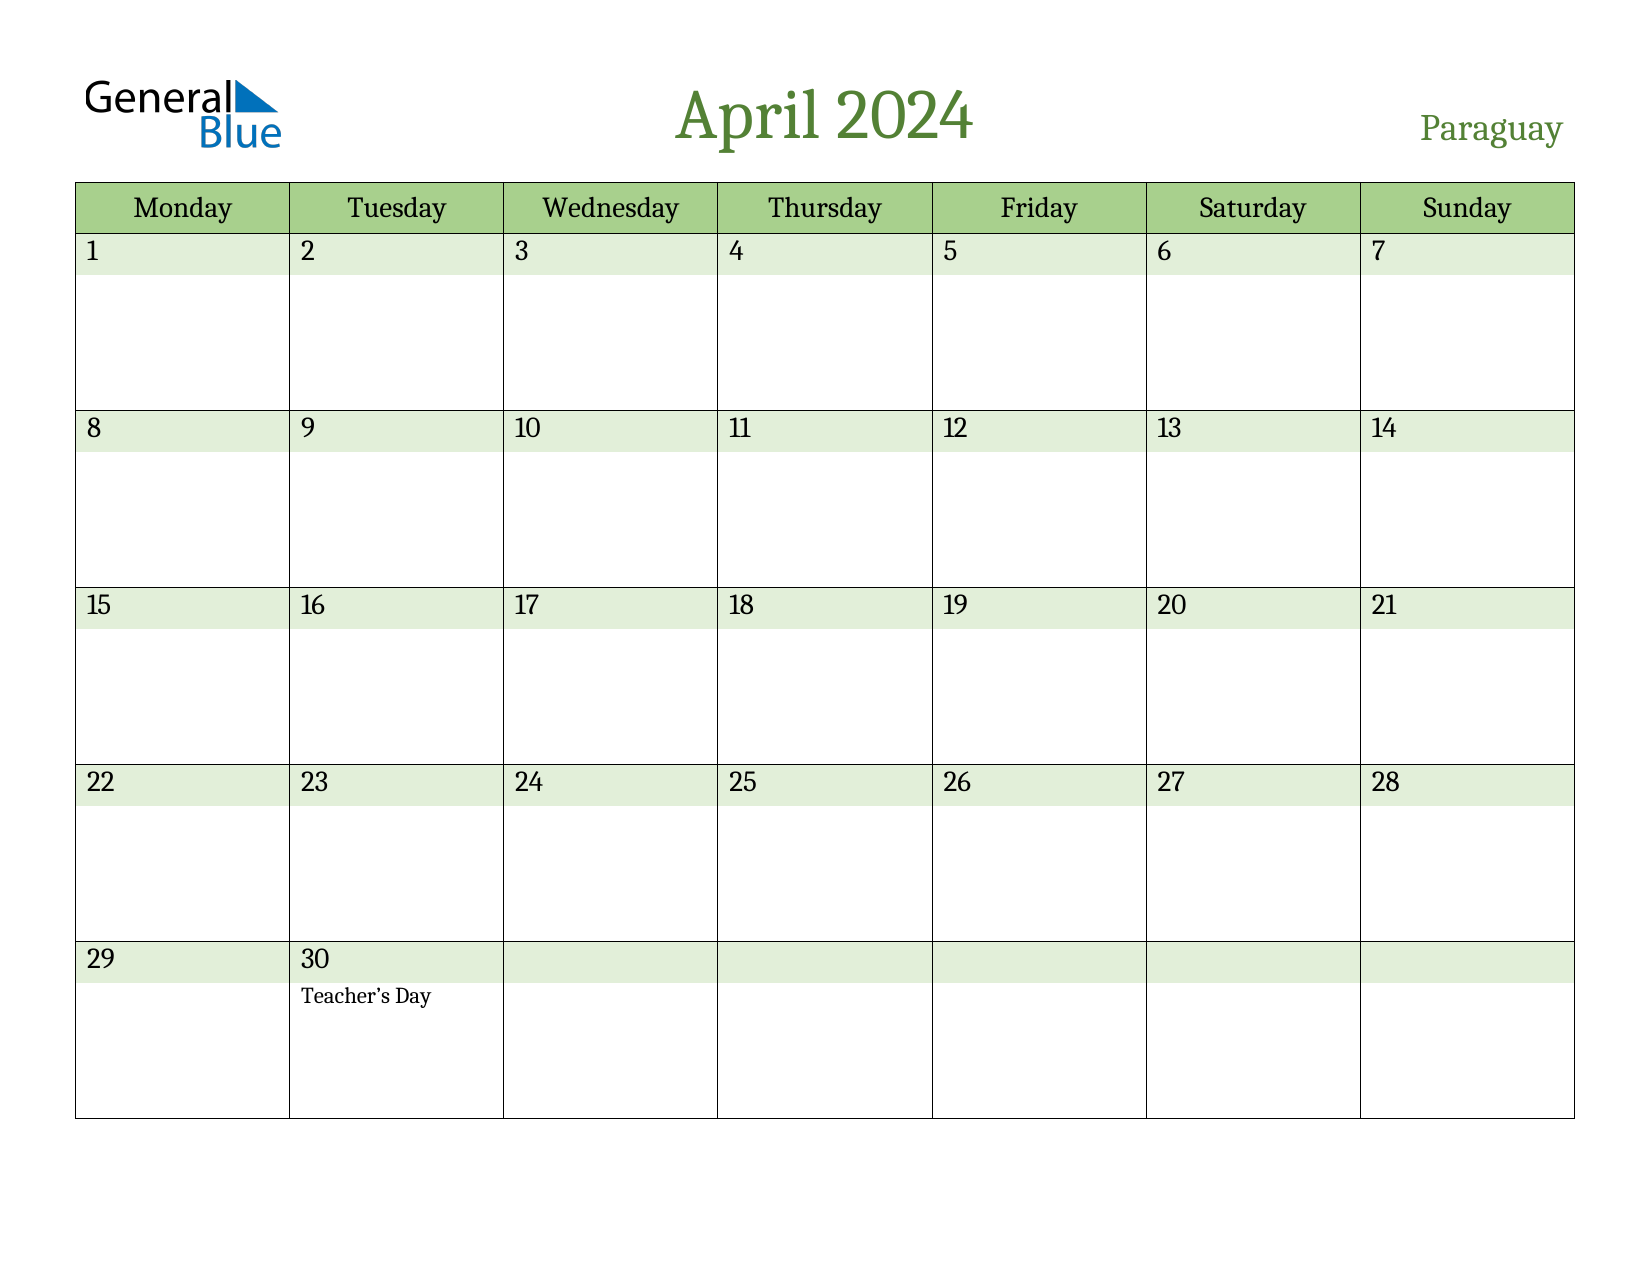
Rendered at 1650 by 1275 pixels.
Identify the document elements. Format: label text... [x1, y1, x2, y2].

table_cell [718, 452, 932, 587]
table_cell 27 [1147, 765, 1360, 806]
table_cell 5 [933, 234, 1146, 275]
table_cell [933, 275, 1146, 410]
table_cell [1147, 629, 1360, 764]
table_cell 26 [933, 765, 1146, 806]
table_header Paraguay [1146, 75, 1574, 182]
table_cell 23 [290, 765, 503, 806]
table_cell [290, 452, 503, 587]
table_cell [1147, 452, 1360, 587]
table_cell 4 [718, 234, 932, 275]
table_cell [504, 806, 717, 941]
table_cell 6 [1147, 234, 1360, 275]
table_cell Saturday [1147, 183, 1360, 233]
table_cell [76, 806, 289, 941]
table_cell 1 [76, 234, 289, 275]
table_cell 25 [718, 765, 932, 806]
table_cell Thursday [718, 183, 932, 233]
table_cell [718, 806, 932, 941]
table_cell [504, 452, 717, 587]
table_cell 7 [1361, 234, 1574, 275]
table_cell 18 [718, 588, 932, 629]
table_cell [76, 983, 289, 1118]
table_cell [1361, 942, 1574, 983]
table_cell [718, 629, 932, 764]
table_cell [1361, 629, 1574, 764]
table_cell Wednesday [504, 183, 717, 233]
table_cell [290, 806, 503, 941]
table_cell Teacher’s Day [290, 983, 503, 1118]
table_cell [504, 275, 717, 410]
table_cell [933, 452, 1146, 587]
table_cell 13 [1147, 411, 1360, 452]
table_cell 22 [76, 765, 289, 806]
table_cell [290, 629, 503, 764]
table_cell 24 [504, 765, 717, 806]
table_cell [76, 629, 289, 764]
table_cell [718, 275, 932, 410]
picture [86, 80, 281, 148]
table_cell 29 [76, 942, 289, 983]
table_cell [1361, 806, 1574, 941]
table_cell [76, 275, 289, 410]
table_cell Monday [76, 183, 289, 233]
table_cell 16 [290, 588, 503, 629]
table_cell Friday [933, 183, 1146, 233]
table_cell [76, 452, 289, 587]
table_cell [933, 942, 1146, 983]
table_cell [504, 983, 717, 1118]
table_cell 21 [1361, 588, 1574, 629]
table_cell 19 [933, 588, 1146, 629]
table_header April 2024 [504, 75, 1146, 182]
table_cell 15 [76, 588, 289, 629]
table_cell 14 [1361, 411, 1574, 452]
table_cell 30 [290, 942, 503, 983]
table_cell [504, 942, 717, 983]
table_cell [933, 629, 1146, 764]
table_cell 3 [504, 234, 717, 275]
table_cell Sunday [1361, 183, 1574, 233]
table_cell 11 [718, 411, 932, 452]
table_cell [1147, 983, 1360, 1118]
table_cell 20 [1147, 588, 1360, 629]
table_header [76, 75, 503, 182]
table_cell 17 [504, 588, 717, 629]
table_cell [718, 983, 932, 1118]
table_cell [290, 275, 503, 410]
table_cell [504, 629, 717, 764]
table_cell [933, 806, 1146, 941]
table_cell 10 [504, 411, 717, 452]
table_cell 28 [1361, 765, 1574, 806]
table_cell [1361, 452, 1574, 587]
table_cell [1361, 275, 1574, 410]
table_cell [1147, 806, 1360, 941]
table_cell [718, 942, 932, 983]
table_cell [1147, 942, 1360, 983]
table_cell 8 [76, 411, 289, 452]
table_cell [1147, 275, 1360, 410]
table_cell 12 [933, 411, 1146, 452]
table_cell Tuesday [290, 183, 503, 233]
table_cell [933, 983, 1146, 1118]
table_cell 9 [290, 411, 503, 452]
table_cell 2 [290, 234, 503, 275]
table_cell [1361, 983, 1574, 1118]
